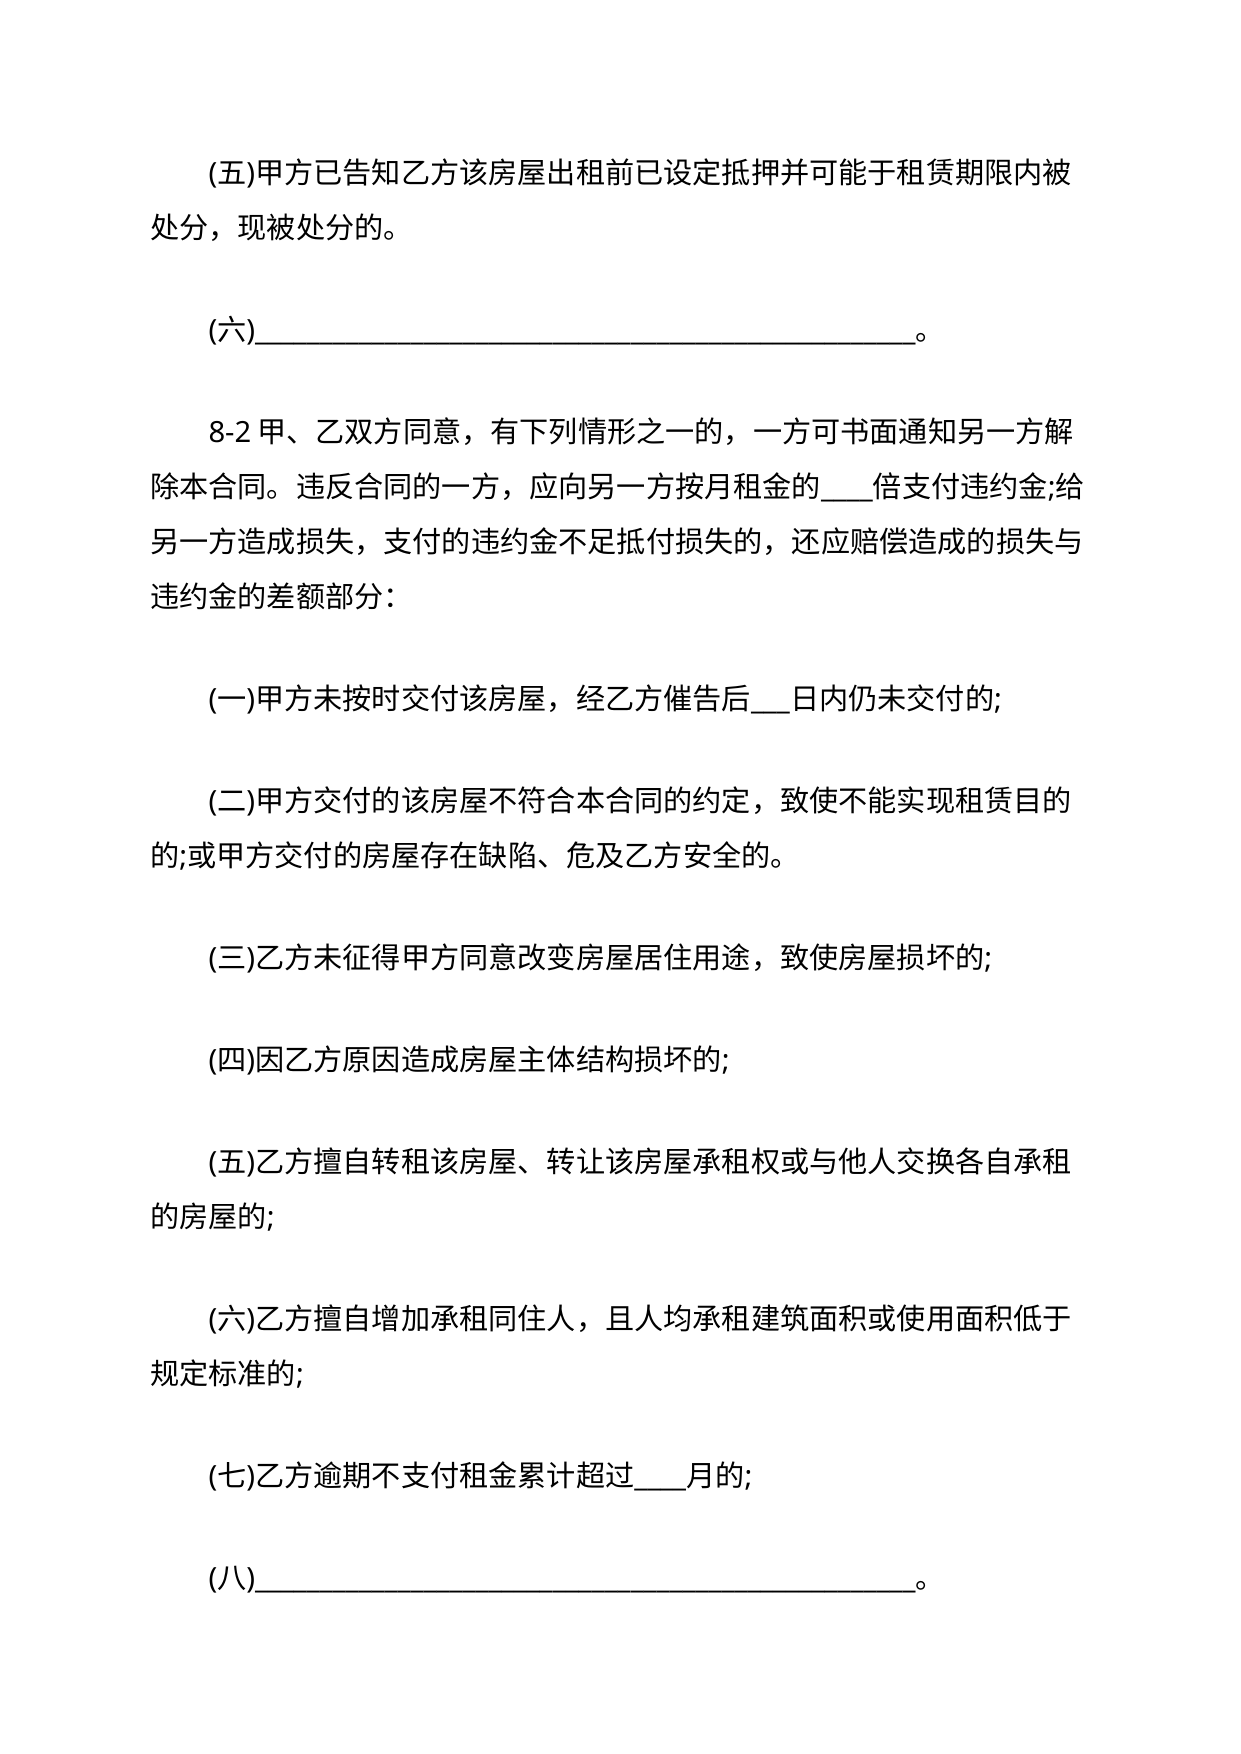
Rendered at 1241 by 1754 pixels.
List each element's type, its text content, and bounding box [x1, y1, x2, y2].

text (七)乙方逾期不支付租金累计超过____月的; [150, 1452, 1090, 1495]
text (五)乙方擅自转租该房屋、转让该房屋承租权或与他人交换各自承租的房屋的; [150, 1138, 1090, 1236]
text (四)因乙方原因造成房屋主体结构损坏的; [150, 1036, 1090, 1079]
text 8-2甲、乙双方同意，有下列情形之一的，一方可书面通知另一方解除本合同。违反合同的一方，应向另一方按月租金的____倍支付违约金;给另一方造成损失，支付的违约金不足抵付损失的，还应赔偿造成的损失与违约金的差额部分： [150, 409, 1090, 616]
text (二)甲方交付的该房屋不符合本合同的约定，致使不能实现租赁目的的;或甲方交付的房屋存在缺陷、危及乙方安全的。 [150, 777, 1090, 875]
text (一)甲方未按时交付该房屋，经乙方催告后___日内仍未交付的; [150, 675, 1090, 718]
text (六)___________________________________________________。 [150, 307, 1090, 349]
text (三)乙方未征得甲方同意改变房屋居住用途，致使房屋损坏的; [150, 934, 1090, 977]
text (五)甲方已告知乙方该房屋出租前已设定抵押并可能于租赁期限内被处分，现被处分的。 [150, 150, 1090, 247]
text (六)乙方擅自增加承租同住人，且人均承租建筑面积或使用面积低于规定标准的; [150, 1295, 1090, 1393]
text (八)___________________________________________________。 [150, 1554, 1090, 1597]
